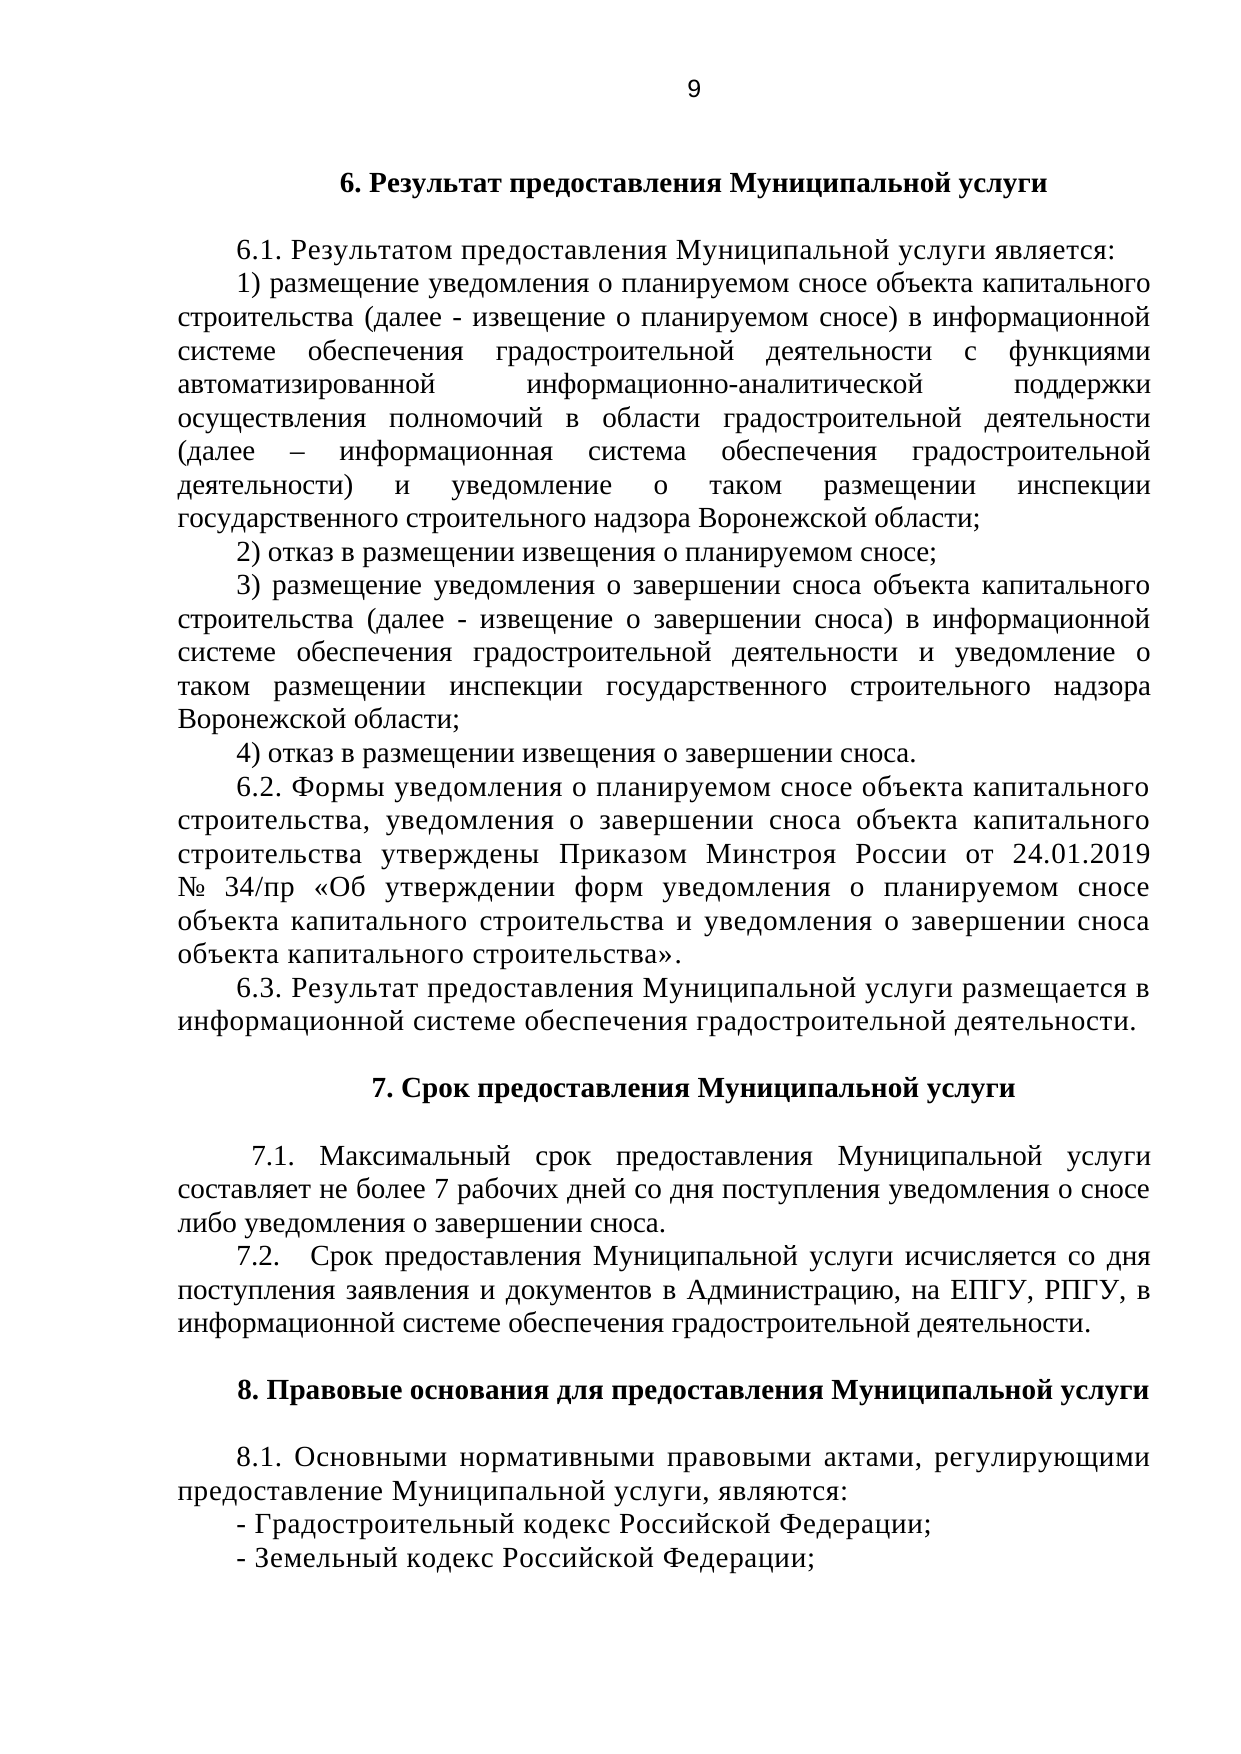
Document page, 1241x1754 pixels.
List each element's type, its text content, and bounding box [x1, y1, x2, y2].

text 6.3. Результат предоставления Муниципальной услуги размещается в информационной системе обеспечения градостроительной деятельности. [177, 970, 1152, 1037]
text 3) размещение уведомления о завершении сноса объекта капитального строительства (далее - извещение о завершении сноса) в информационной системе обеспечения градостроительной деятельности и уведомление о таком размещении инспекции государственного строительного надзора Воронежской области; [177, 567, 1152, 735]
text 6.2. Формы уведомления о планируемом сносе объекта капитального строительства, уведомления о завершении сноса объекта капитального строительства утверждены Приказом Минстроя России от 24.01.2019 № 34/пр «Об утверждении форм уведомления о планируемом сносе объекта капитального строительства и уведомления о завершении сноса объекта капитального строительства». [177, 769, 1152, 970]
text 6. Результат предоставления Муниципальной услуги [177, 165, 1152, 198]
text 6.1. Результатом предоставления Муниципальной услуги является: [177, 232, 1152, 266]
text 8. Правовые основания для предоставления Муниципальной услуги [177, 1372, 1152, 1406]
text 2) отказ в размещении извещения о планируемом сносе; [177, 534, 1152, 567]
text 1) размещение уведомления о планируемом сносе объекта капитального строительства (далее - извещение о планируемом сносе) в информационной системе обеспечения градостроительной деятельности с функциями автоматизированной информационно-аналитической поддержки осуществления полномочий в области градостроительной деятельности (далее – информационная система обеспечения градостроительной деятельности) и уведомление о таком размещении инспекции государственного строительного надзора Воронежской области; [177, 266, 1152, 534]
text - Земельный кодекс Российской Федерации; [177, 1540, 1152, 1574]
text 8.1. Основными нормативными правовыми актами, регулирующими предоставление Муниципальной услуги, являются: [177, 1439, 1152, 1507]
list Срок предоставления Муниципальной услуги исчисляется со дня поступления заявления и документов в Администрацию, на ЕПГУ, РПГУ, в информационной системе обеспечения градостроительной деятельности. [177, 1238, 1152, 1339]
text 7. Срок предоставления Муниципальной услуги [177, 1071, 1152, 1104]
text 7.1. Максимальный срок предоставления Муниципальной услуги составляет не более 7 рабочих дней со дня поступления уведомления о сносе либо уведомления о завершении сноса. [177, 1138, 1152, 1238]
text - Градостроительный кодекс Российской Федерации; [177, 1507, 1152, 1540]
text 4) отказ в размещении извещения о завершении сноса. [177, 735, 1152, 769]
